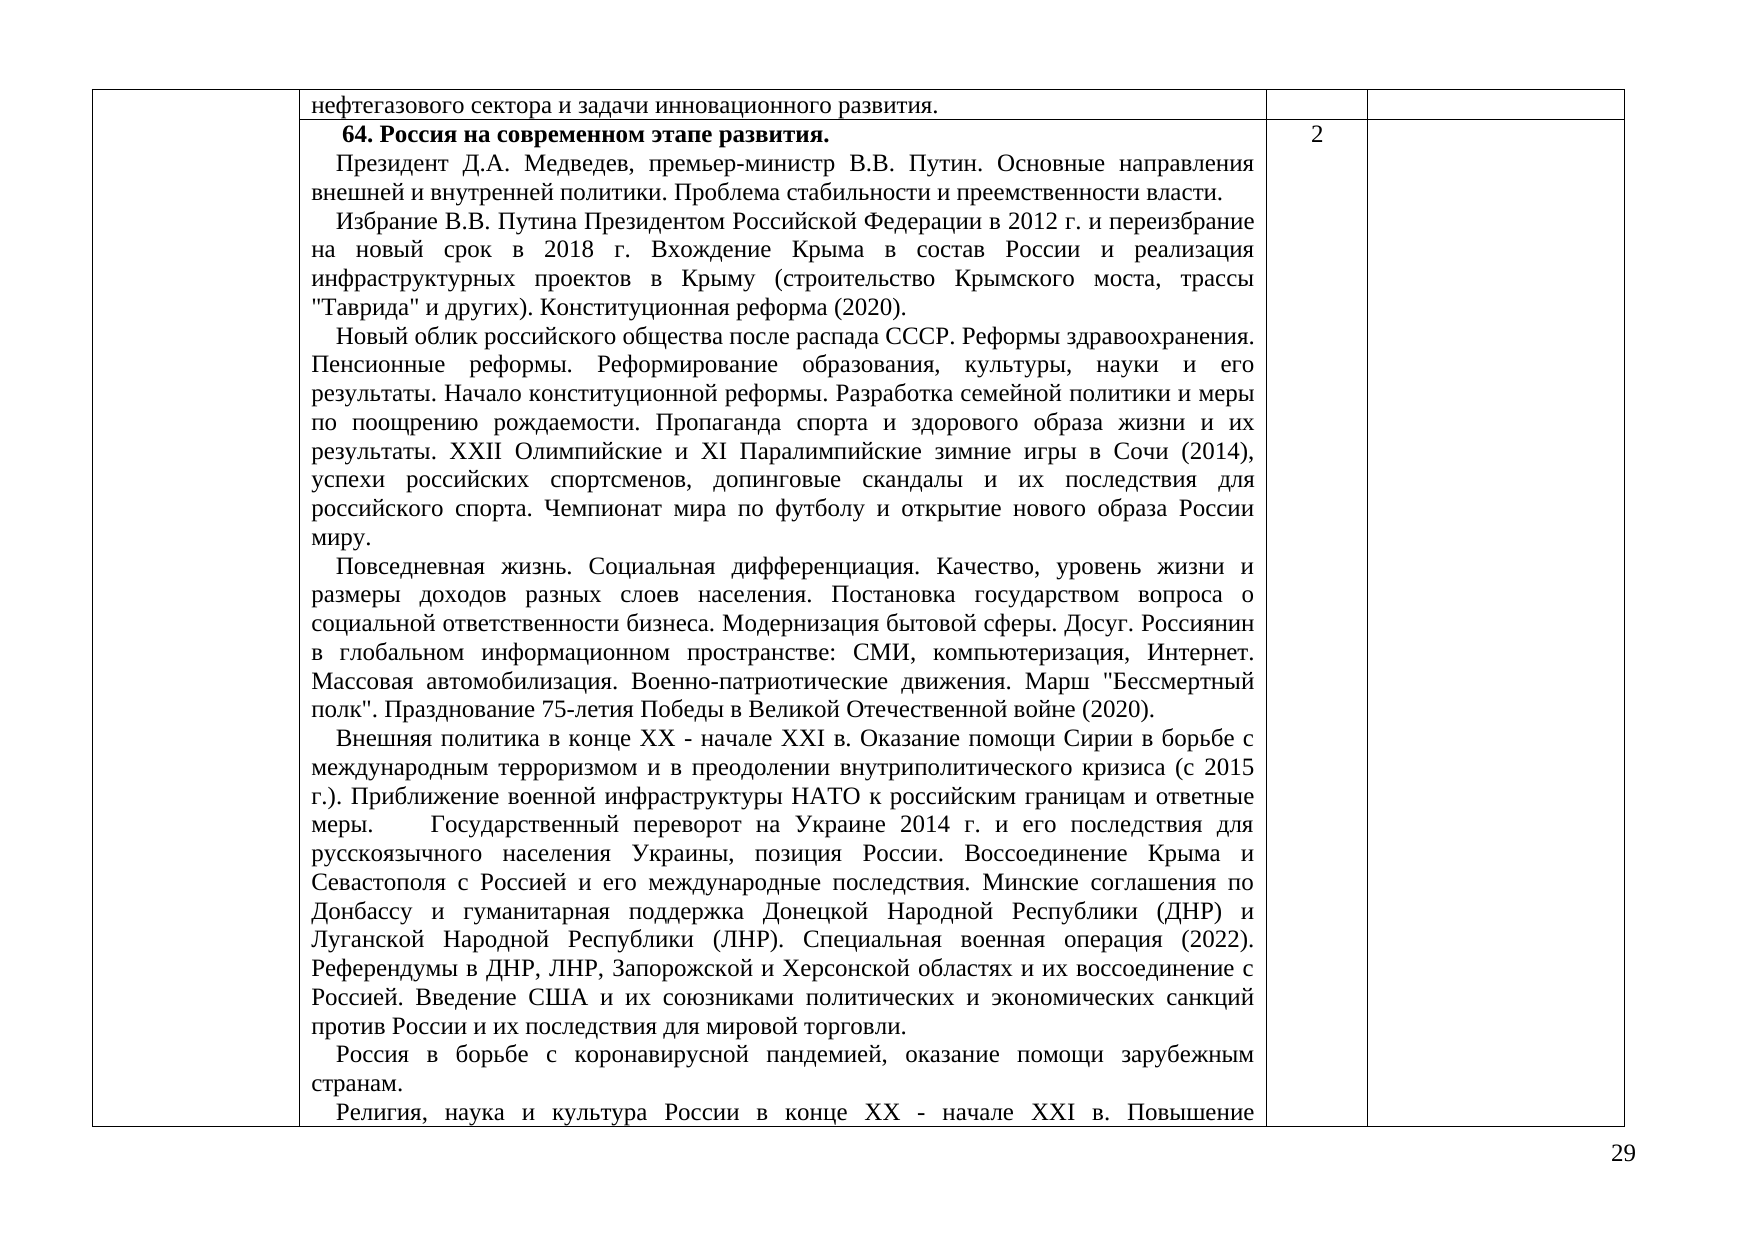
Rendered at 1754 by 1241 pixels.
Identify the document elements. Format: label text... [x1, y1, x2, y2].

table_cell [300, 120, 1266, 1126]
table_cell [300, 90, 1266, 118]
table_cell 2 [1267, 90, 1367, 118]
table_cell 2 [1267, 120, 1367, 1126]
table_cell [1368, 120, 1624, 1126]
